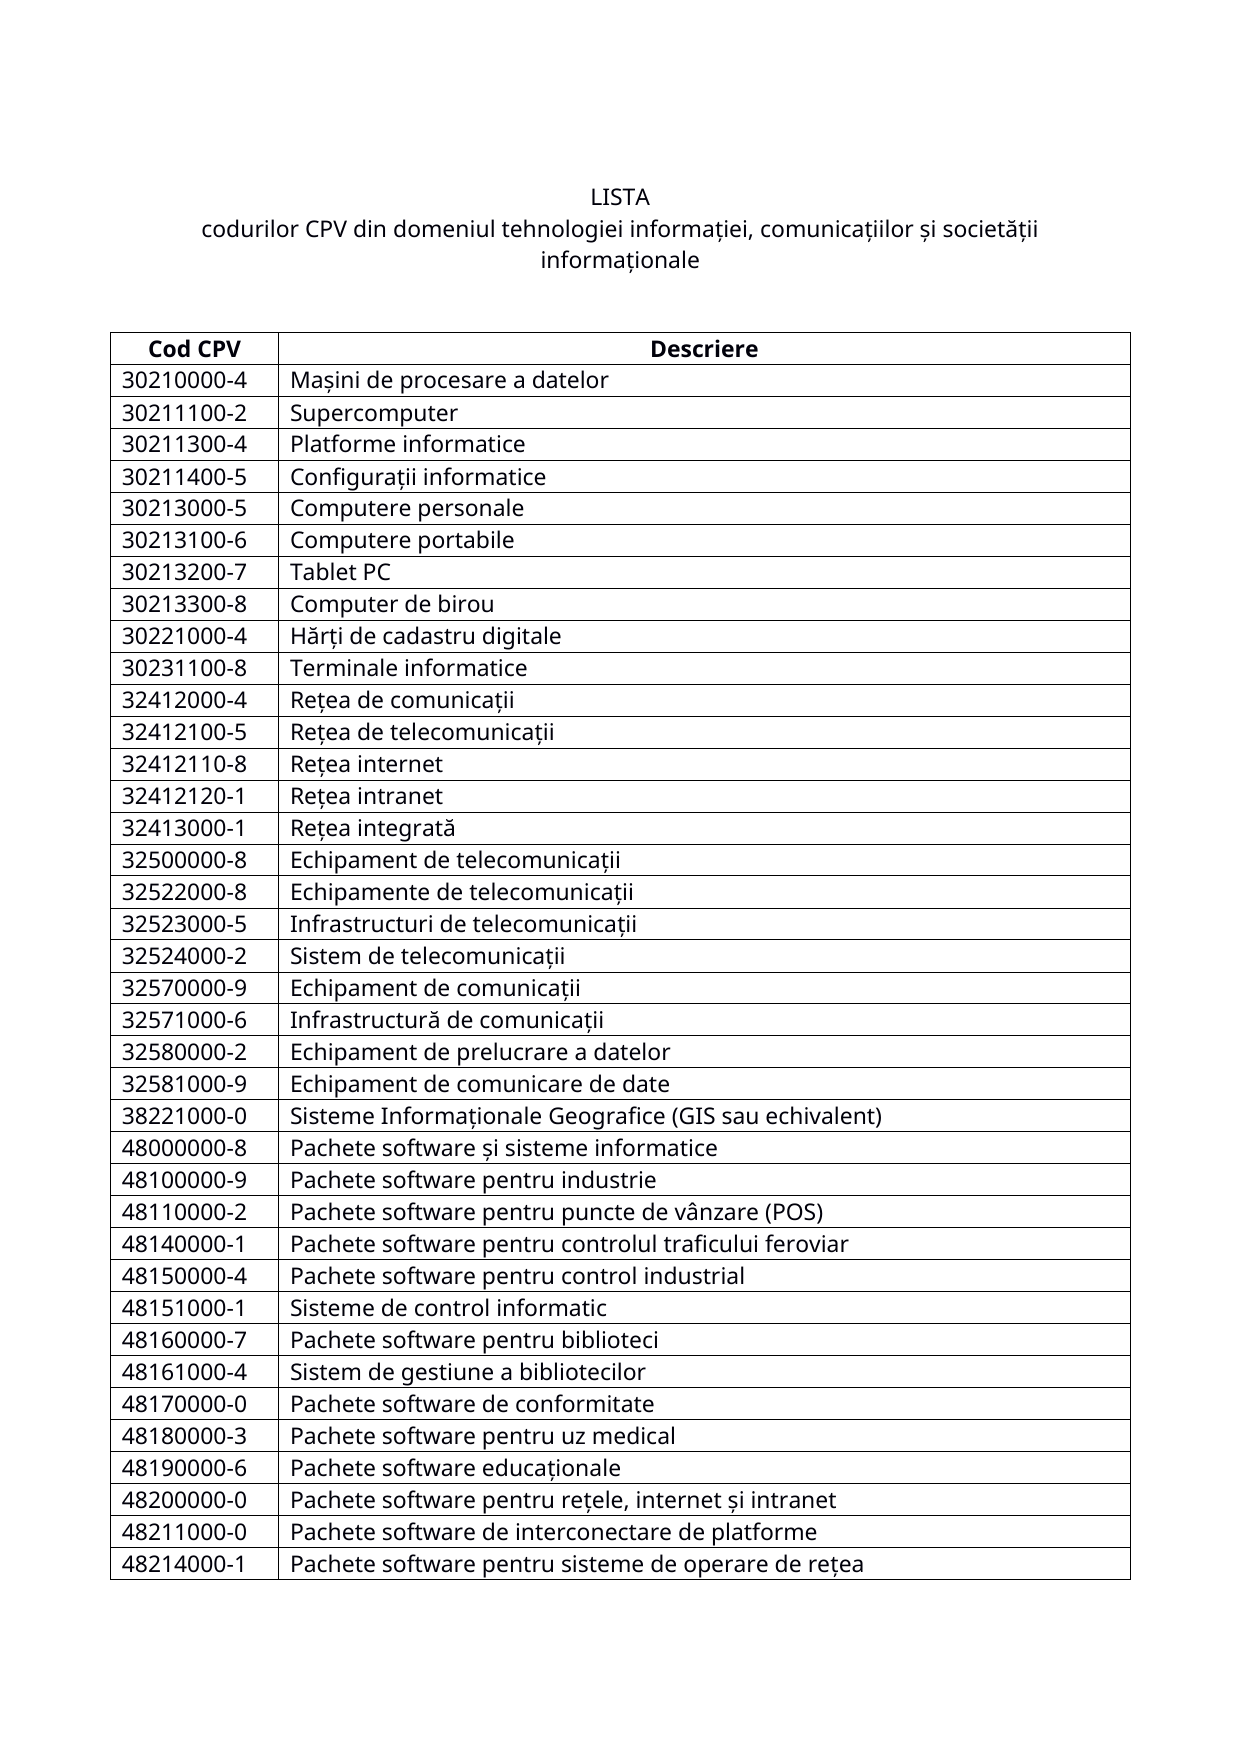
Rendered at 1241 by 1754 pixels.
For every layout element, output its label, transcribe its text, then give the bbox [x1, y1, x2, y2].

table_cell 32412120-1 [111, 781, 278, 811]
table_cell 48160000-7 [111, 1324, 278, 1355]
table_cell Pachete software de interconectare de platforme [279, 1516, 1130, 1547]
table_cell Infrastructură de comunicaţii [279, 1004, 1130, 1035]
table_cell Hărţi de cadastru digitale [279, 621, 1130, 652]
table_cell Reţea de telecomunicaţii [279, 717, 1130, 747]
table_cell 48200000-0 [111, 1484, 278, 1515]
table_header Descriere [279, 333, 1130, 364]
text LISTA [150, 181, 1090, 212]
table_cell 48000000-8 [111, 1132, 278, 1163]
table_cell 32524000-2 [111, 940, 278, 971]
table_cell 48161000-4 [111, 1356, 278, 1387]
table_cell 32580000-2 [111, 1036, 278, 1067]
table_cell Terminale informatice [279, 653, 1130, 683]
table_cell 32413000-1 [111, 813, 278, 843]
table_cell 48170000-0 [111, 1388, 278, 1419]
table_cell Pachete software de conformitate [279, 1388, 1130, 1419]
table_cell Supercomputer [279, 397, 1130, 428]
table_cell Pachete software pentru control industrial [279, 1260, 1130, 1291]
table_cell Pachete software pentru controlul traficului feroviar [279, 1228, 1130, 1259]
table_cell Echipament de telecomunicaţii [279, 845, 1130, 875]
table_cell 30211100-2 [111, 397, 278, 428]
table_cell Platforme informatice [279, 429, 1130, 460]
table_cell Computer de birou [279, 589, 1130, 619]
table_cell Pachete software pentru puncte de vânzare (POS) [279, 1196, 1130, 1227]
table_cell Reţea integrată [279, 813, 1130, 843]
table_cell Echipament de prelucrare a datelor [279, 1036, 1130, 1067]
table_cell 30213300-8 [111, 589, 278, 619]
table_cell Pachete software pentru reţele, internet şi intranet [279, 1484, 1130, 1515]
table_cell Infrastructuri de telecomunicaţii [279, 909, 1130, 939]
table_cell Sistem de gestiune a bibliotecilor [279, 1356, 1130, 1387]
table_header Cod CPV [111, 333, 278, 364]
table_cell Sistem de telecomunicaţii [279, 940, 1130, 971]
table_cell 30211300-4 [111, 429, 278, 460]
table_cell Sisteme de control informatic [279, 1292, 1130, 1323]
table_cell 32412100-5 [111, 717, 278, 747]
table_cell 48140000-1 [111, 1228, 278, 1259]
table_cell 30231100-8 [111, 653, 278, 683]
text codurilor CPV din domeniul tehnologiei informației, comunicațiilor și societății informaționale [150, 212, 1090, 275]
table_cell Configuraţii informatice [279, 461, 1130, 492]
table_cell Computere personale [279, 493, 1130, 524]
table_cell Tablet PC [279, 557, 1130, 588]
table_cell Maşini de procesare a datelor [279, 365, 1130, 396]
table_cell 32523000-5 [111, 909, 278, 939]
table_cell 38221000-0 [111, 1100, 278, 1131]
table_cell 30213000-5 [111, 493, 278, 524]
table_cell 32571000-6 [111, 1004, 278, 1035]
table_cell Pachete software pentru sisteme de operare de reţea [279, 1548, 1130, 1579]
table_cell 48190000-6 [111, 1452, 278, 1483]
table_cell 48100000-9 [111, 1164, 278, 1195]
table_cell Pachete software şi sisteme informatice [279, 1132, 1130, 1163]
table_cell 32500000-8 [111, 845, 278, 875]
table_cell 48180000-3 [111, 1420, 278, 1451]
table_cell Pachete software pentru biblioteci [279, 1324, 1130, 1355]
table_cell Sisteme Informaţionale Geografice (GIS sau echivalent) [279, 1100, 1130, 1131]
table_cell Computere portabile [279, 525, 1130, 556]
table_cell Pachete software pentru industrie [279, 1164, 1130, 1195]
table_cell 30221000-4 [111, 621, 278, 652]
table_cell 32412000-4 [111, 685, 278, 716]
table_cell 48150000-4 [111, 1260, 278, 1291]
table_cell 32412110-8 [111, 749, 278, 779]
table_cell 32522000-8 [111, 876, 278, 907]
table_cell 48110000-2 [111, 1196, 278, 1227]
table_cell 32581000-9 [111, 1068, 278, 1099]
table_cell Reţea de comunicaţii [279, 685, 1130, 716]
table_cell Pachete software pentru uz medical [279, 1420, 1130, 1451]
table_cell Reţea intranet [279, 781, 1130, 811]
table_cell Echipament de comunicare de date [279, 1068, 1130, 1099]
table_cell Reţea internet [279, 749, 1130, 779]
table_cell Pachete software educaţionale [279, 1452, 1130, 1483]
table_cell 30213200-7 [111, 557, 278, 588]
table_cell 48211000-0 [111, 1516, 278, 1547]
table_cell 30213100-6 [111, 525, 278, 556]
table_cell 30210000-4 [111, 365, 278, 396]
table_cell 30211400-5 [111, 461, 278, 492]
table_cell Echipament de comunicaţii [279, 973, 1130, 1003]
table_cell 48151000-1 [111, 1292, 278, 1323]
table_cell 48214000-1 [111, 1548, 278, 1579]
table_cell Echipamente de telecomunicaţii [279, 876, 1130, 907]
table_cell 32570000-9 [111, 973, 278, 1003]
